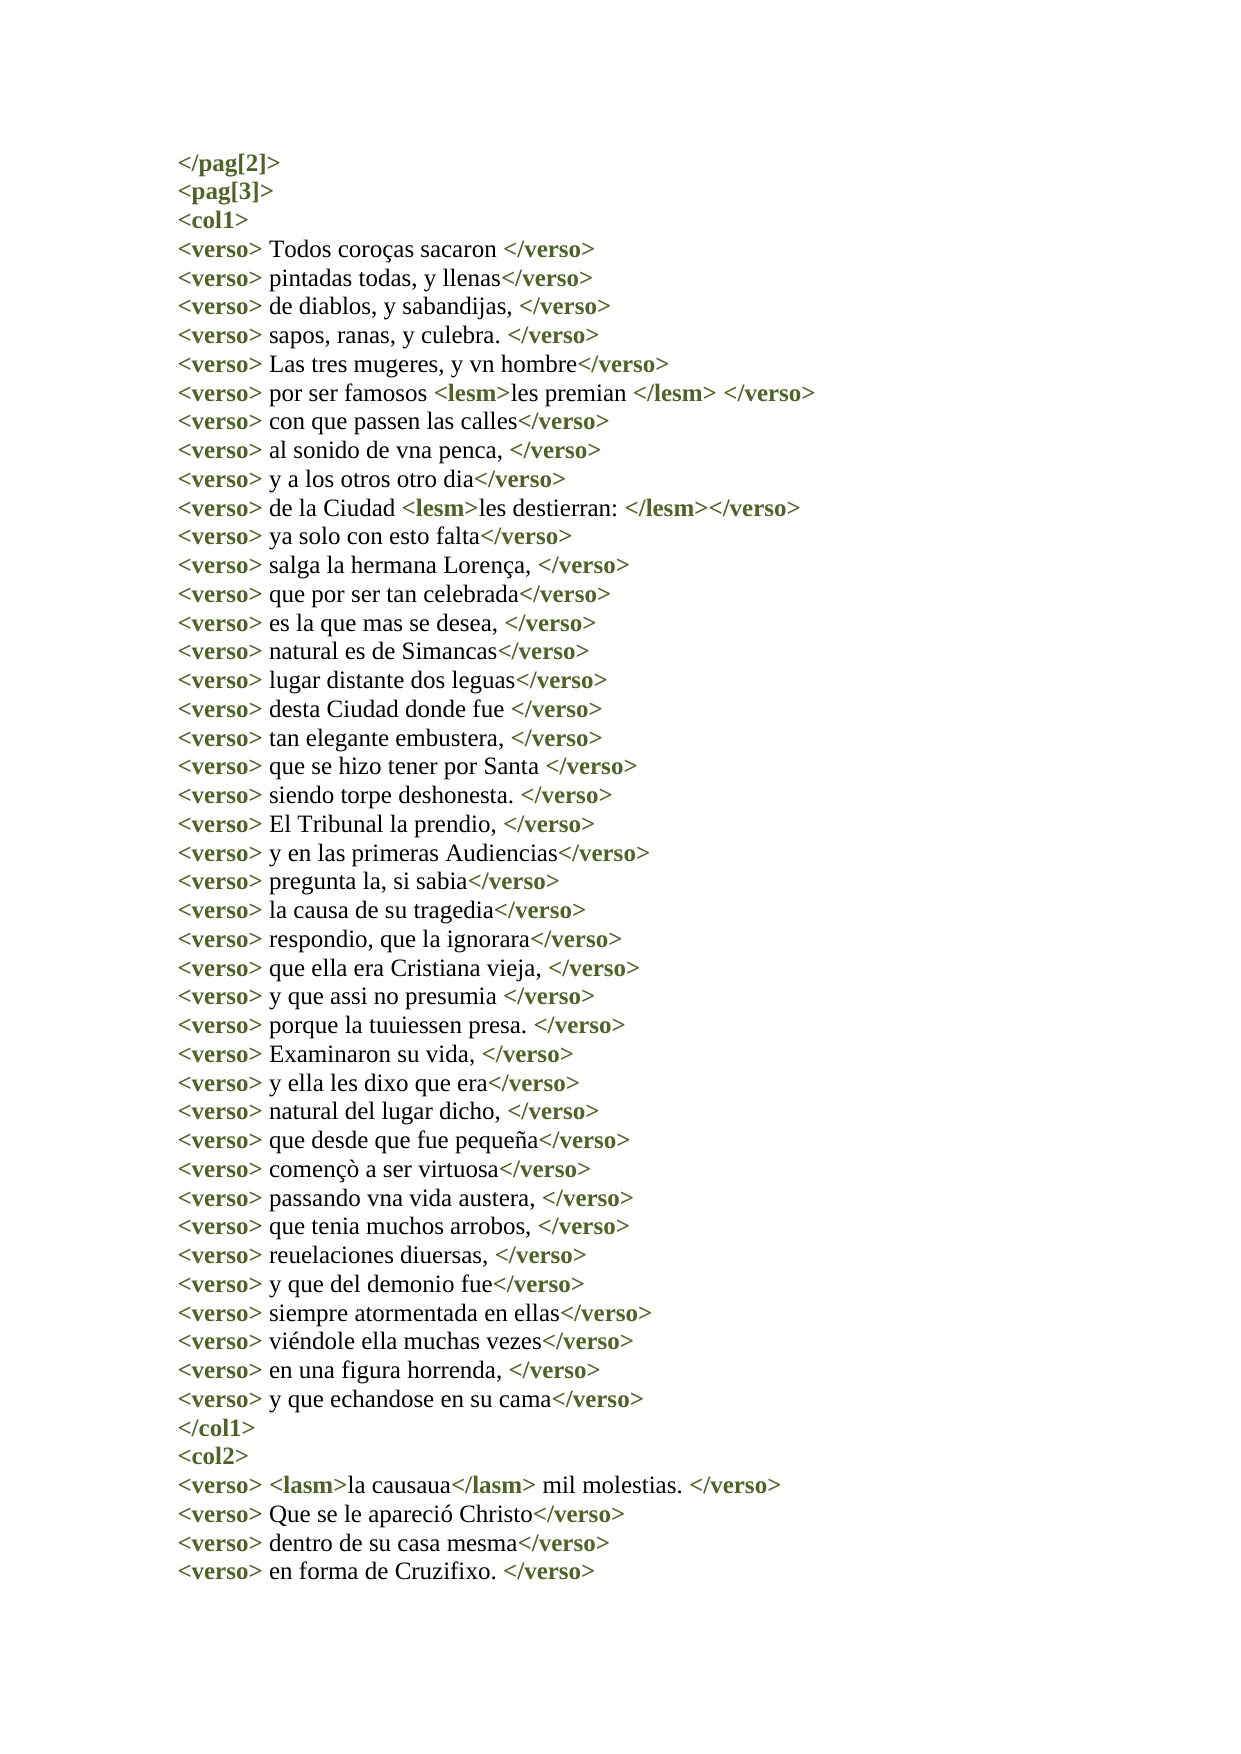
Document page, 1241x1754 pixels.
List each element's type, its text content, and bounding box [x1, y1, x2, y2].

text <verso> El Tribunal la prendio, </verso> [177, 809, 1063, 838]
text <verso> y en las primeras Audiencias</verso> [177, 838, 1063, 866]
text <verso> en forma de Cruzifixo. </verso> [177, 1556, 1063, 1585]
text <verso> salga la hermana Lorença, </verso> [177, 550, 1063, 579]
text <verso> y que assi no presumia </verso> [177, 981, 1063, 1010]
text <verso> de la Ciudad <lesm>les destierran: </lesm></verso> [177, 493, 1063, 521]
text <verso> y que del demonio fue</verso> [177, 1269, 1063, 1298]
text </pag[2]> [177, 148, 1063, 176]
text <verso> dentro de su casa mesma</verso> [177, 1528, 1063, 1556]
text <verso> lugar distante dos leguas</verso> [177, 665, 1063, 694]
text <verso> y ella les dixo que era</verso> [177, 1068, 1063, 1096]
text <verso> en una figura horrenda, </verso> [177, 1355, 1063, 1384]
text <verso> <lasm>la causaua</lasm> mil molestias. </verso> [177, 1470, 1063, 1499]
text <verso> desta Ciudad donde fue </verso> [177, 694, 1063, 723]
text <verso> respondio, que la ignorara</verso> [177, 924, 1063, 953]
text <verso> ya solo con esto falta</verso> [177, 521, 1063, 550]
text <verso> que tenia muchos arrobos, </verso> [177, 1211, 1063, 1240]
text <verso> començò a ser virtuosa</verso> [177, 1154, 1063, 1183]
text <verso> pintadas todas, y llenas</verso> [177, 263, 1063, 291]
text <col1> [177, 205, 1063, 234]
text <verso> Examinaron su vida, </verso> [177, 1039, 1063, 1068]
text <verso> Las tres mugeres, y vn hombre</verso> [177, 349, 1063, 378]
text <verso> que ella era Cristiana vieja, </verso> [177, 953, 1063, 981]
text <verso> es la que mas se desea, </verso> [177, 608, 1063, 636]
text <verso> que desde que fue pequeña</verso> [177, 1125, 1063, 1154]
text <verso> de diablos, y sabandijas, </verso> [177, 291, 1063, 320]
text <verso> natural del lugar dicho, </verso> [177, 1096, 1063, 1125]
text <verso> siendo torpe deshonesta. </verso> [177, 780, 1063, 809]
text <verso> y a los otros otro dia</verso> [177, 464, 1063, 493]
text <verso> passando vna vida austera, </verso> [177, 1183, 1063, 1211]
text <col2> [177, 1441, 1063, 1470]
text <verso> con que passen las calles</verso> [177, 406, 1063, 435]
text <verso> la causa de su tragedia</verso> [177, 895, 1063, 924]
text <pag[3]> [177, 176, 1063, 205]
text </col1> [177, 1413, 1063, 1441]
text <verso> por ser famosos <lesm>les premian </lesm> </verso> [177, 378, 1063, 406]
text <verso> al sonido de vna penca, </verso> [177, 435, 1063, 464]
text <verso> viéndole ella muchas vezes</verso> [177, 1326, 1063, 1355]
text <verso> tan elegante embustera, </verso> [177, 723, 1063, 751]
text <verso> pregunta la, si sabia</verso> [177, 866, 1063, 895]
text <verso> y que echandose en su cama</verso> [177, 1384, 1063, 1413]
text <verso> que por ser tan celebrada</verso> [177, 579, 1063, 608]
text <verso> porque la tuuiessen presa. </verso> [177, 1010, 1063, 1039]
text <verso> Todos coroças sacaron </verso> [177, 234, 1063, 263]
text <verso> reuelaciones diuersas, </verso> [177, 1240, 1063, 1269]
text <verso> natural es de Simancas</verso> [177, 636, 1063, 665]
text <verso> sapos, ranas, y culebra. </verso> [177, 320, 1063, 349]
text <verso> Que se le apareció Christo</verso> [177, 1499, 1063, 1528]
text <verso> siempre atormentada en ellas</verso> [177, 1298, 1063, 1326]
text <verso> que se hizo tener por Santa </verso> [177, 751, 1063, 780]
